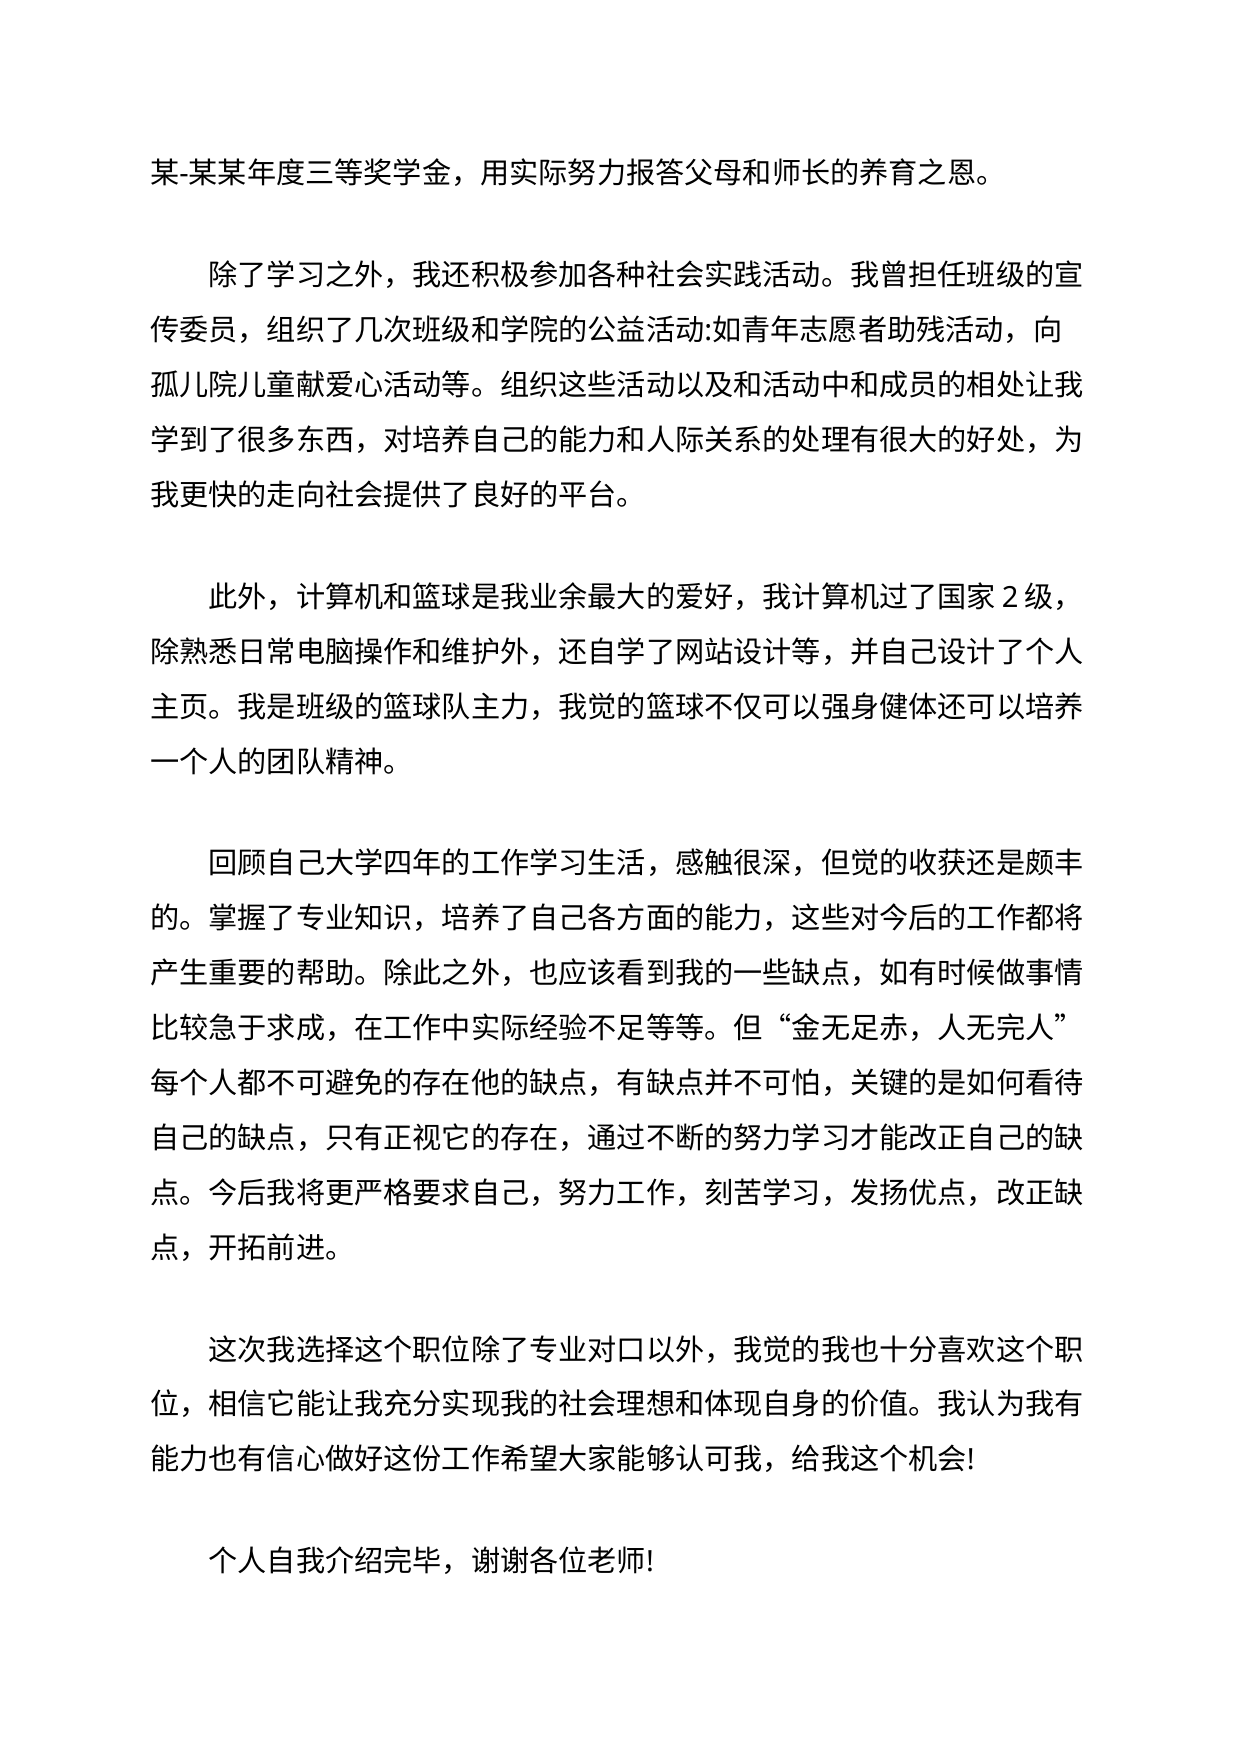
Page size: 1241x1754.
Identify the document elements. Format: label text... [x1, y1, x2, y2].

text 除了学习之外，我还积极参加各种社会实践活动。我曾担任班级的宣传委员，组织了几次班级和学院的公益活动:如青年志愿者助残活动，向孤儿院儿童献爱心活动等。组织这些活动以及和活动中和成员的相处让我学到了很多东西，对培养自己的能力和人际关系的处理有很大的好处，为我更快的走向社会提供了良好的平台。 [150, 252, 1090, 514]
text 这次我选择这个职位除了专业对口以外，我觉的我也十分喜欢这个职位，相信它能让我充分实现我的社会理想和体现自身的价值。我认为我有能力也有信心做好这份工作希望大家能够认可我，给我这个机会! [150, 1326, 1090, 1478]
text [150, 150, 1090, 192]
text 此外，计算机和篮球是我业余最大的爱好，我计算机过了国家2级，除熟悉日常电脑操作和维护外，还自学了网站设计等，并自己设计了个人主页。我是班级的篮球队主力，我觉的篮球不仅可以强身健体还可以培养一个人的团队精神。 [150, 573, 1090, 781]
text 回顾自己大学四年的工作学习生活，感触很深，但觉的收获还是颇丰的。掌握了专业知识，培养了自己各方面的能力，这些对今后的工作都将产生重要的帮助。除此之外，也应该看到我的一些缺点，如有时候做事情比较急于求成，在工作中实际经验不足等等。但“金无足赤，人无完人”每个人都不可避免的存在他的缺点，有缺点并不可怕，关键的是如何看待自己的缺点，只有正视它的存在，通过不断的努力学习才能改正自己的缺点。今后我将更严格要求自己，努力工作，刻苦学习，发扬优点，改正缺点，开拓前进。 [150, 840, 1090, 1267]
text 个人自我介绍完毕，谢谢各位老师! [150, 1538, 1090, 1580]
